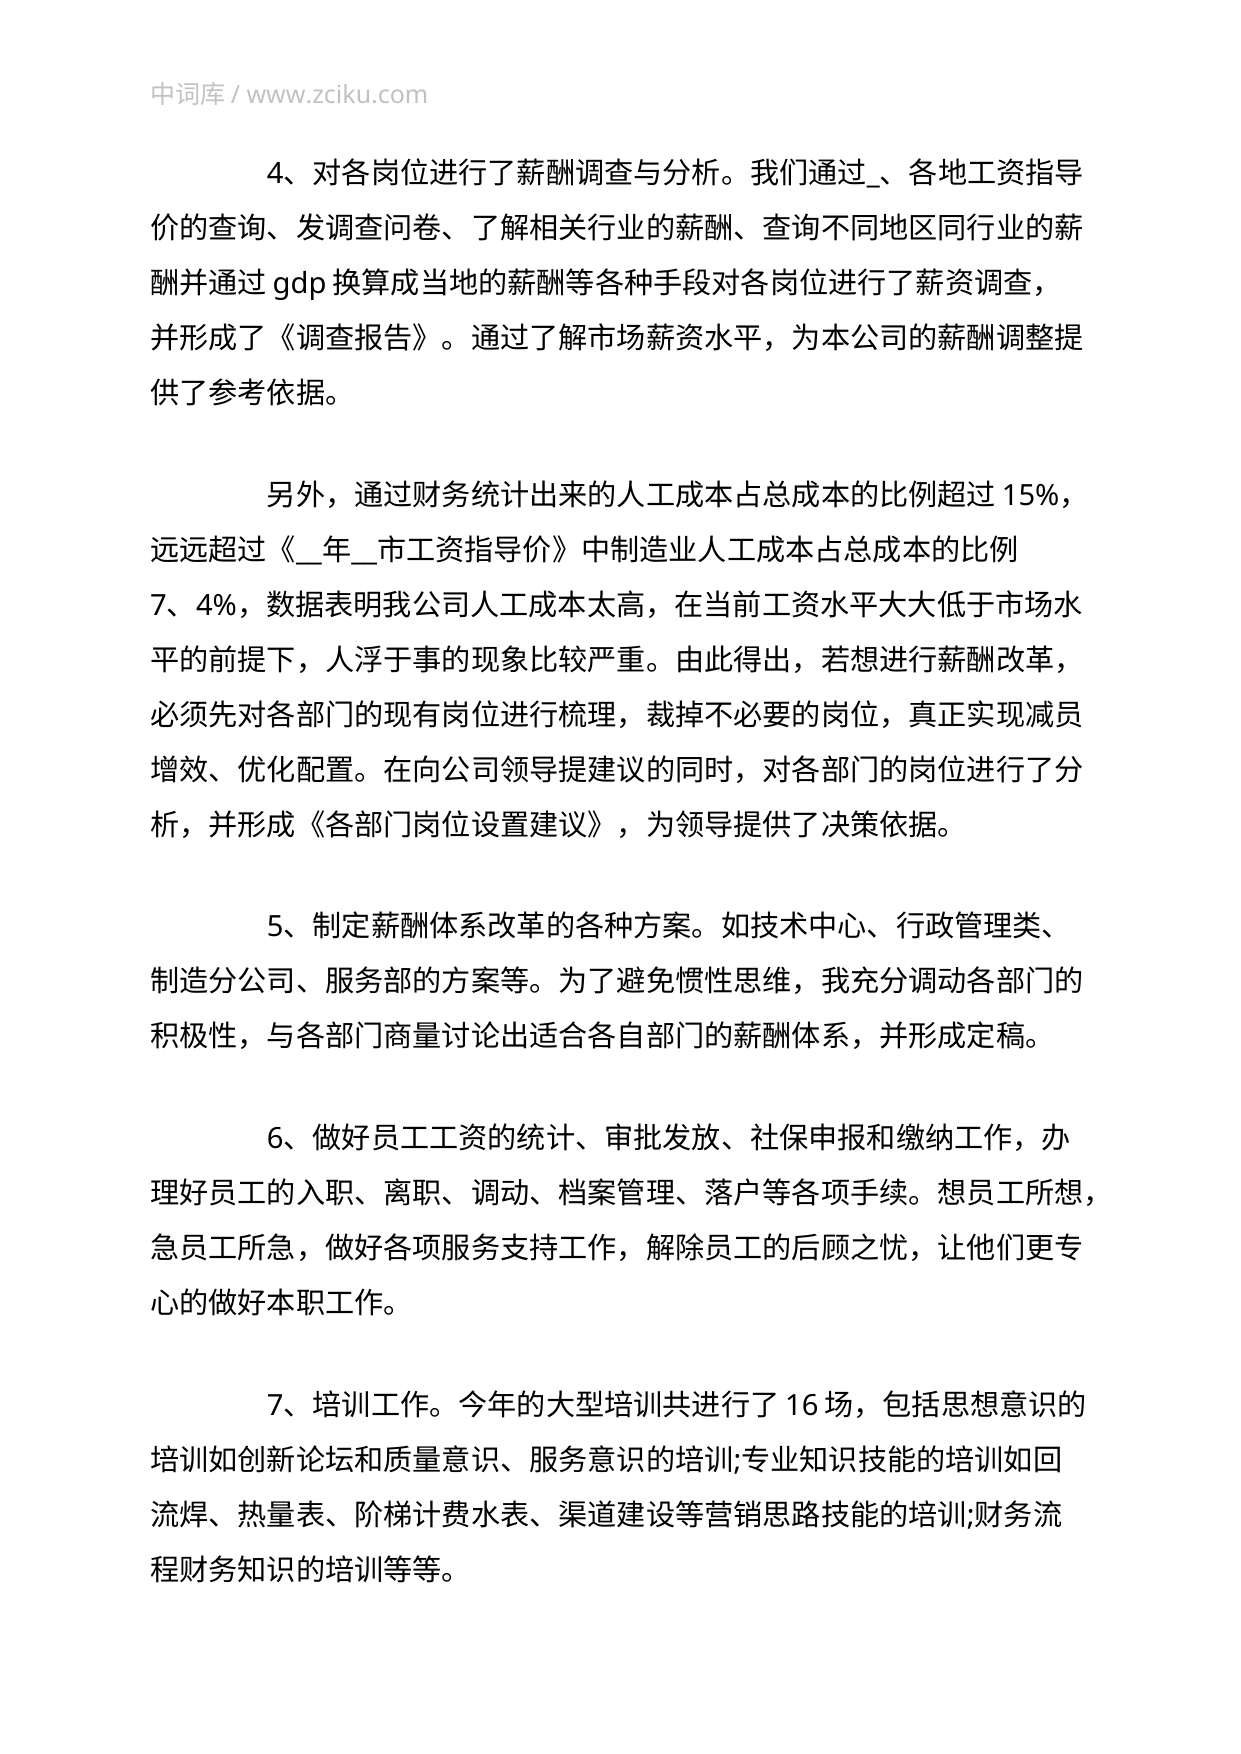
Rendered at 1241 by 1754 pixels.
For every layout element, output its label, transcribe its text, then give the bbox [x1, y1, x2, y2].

text 6、做好员工工资的统计、审批发放、社保申报和缴纳工作，办理好员工的入职、离职、调动、档案管理、落户等各项手续。想员工所想，急员工所急，做好各项服务支持工作，解除员工的后顾之忧，让他们更专心的做好本职工作。 [150, 1115, 1090, 1322]
text 7、培训工作。今年的大型培训共进行了16场，包括思想意识的培训如创新论坛和质量意识、服务意识的培训;专业知识技能的培训如回流焊、热量表、阶梯计费水表、渠道建设等营销思路技能的培训;财务流程财务知识的培训等等。 [150, 1381, 1090, 1588]
text 另外，通过财务统计出来的人工成本占总成本的比例超过15%，远远超过《__年__市工资指导价》中制造业人工成本占总成本的比例7、4%，数据表明我公司人工成本太高，在当前工资水平大大低于市场水平的前提下，人浮于事的现象比较严重。由此得出，若想进行薪酬改革，必须先对各部门的现有岗位进行梳理，裁掉不必要的岗位，真正实现减员增效、优化配置。在向公司领导提建议的同时，对各部门的岗位进行了分析，并形成《各部门岗位设置建议》，为领导提供了决策依据。 [150, 472, 1090, 843]
text 4、对各岗位进行了薪酬调查与分析。我们通过_、各地工资指导价的查询、发调查问卷、了解相关行业的薪酬、查询不同地区同行业的薪酬并通过gdp换算成当地的薪酬等各种手段对各岗位进行了薪资调查，并形成了《调查报告》。通过了解市场薪资水平，为本公司的薪酬调整提供了参考依据。 [150, 150, 1090, 412]
text 5、制定薪酬体系改革的各种方案。如技术中心、行政管理类、制造分公司、服务部的方案等。为了避免惯性思维，我充分调动各部门的积极性，与各部门商量讨论出适合各自部门的薪酬体系，并形成定稿。 [150, 903, 1090, 1055]
